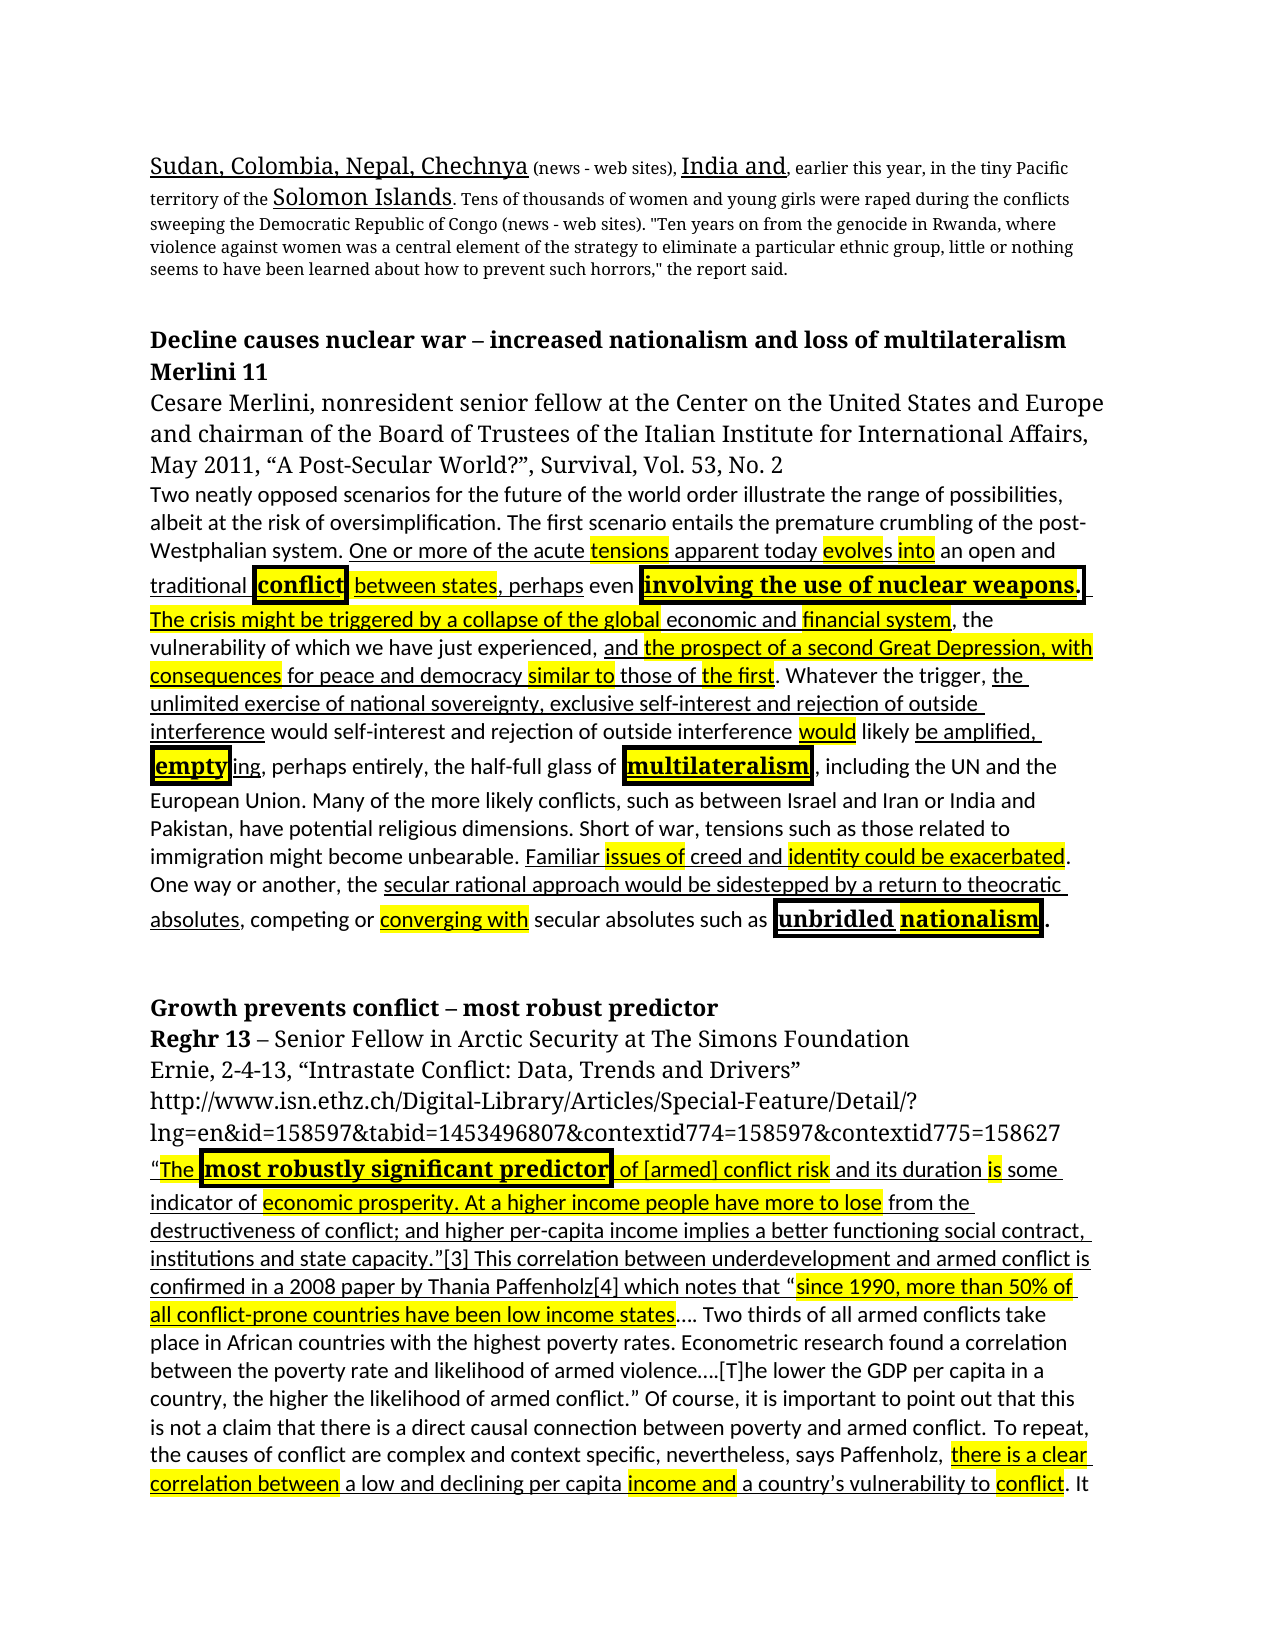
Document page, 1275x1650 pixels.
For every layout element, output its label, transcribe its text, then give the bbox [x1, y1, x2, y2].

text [150, 150, 1125, 281]
text Two neatly opposed scenarios for the future of the world order illustrate the range of possibilities, albeit at the risk of oversimplification. The first scenario entails the premature crumbling of the post-Westphalian system. One or more of the acute tensions apparent today evolves into an open and traditional conflict between states, perhaps even involving the use of nuclear weapons. The crisis might be triggered by a collapse of the global economic and financial system, the vulnerability of which we have just experienced, and the prospect of a second Great Depression, with consequences for peace and democracy similar to those of the first. Whatever the trigger, the unlimited exercise of national sovereignty, exclusive self-interest and rejection of outside interference would self-interest and rejection of outside interference would likely be amplified, emptying, perhaps entirely, the half-full glass of multilateralism, including the UN and the European Union. Many of the more likely conflicts, such as between Israel and Iran or India and Pakistan, have potential religious dimensions. Short of war, tensions such as those related to immigration might become unbearable. Familiar issues of creed and identity could be exacerbated. One way or another, the secular rational approach would be sidestepped by a return to theocratic absolutes, competing or converging with secular absolutes such as unbridled nationalism. [150, 480, 1095, 938]
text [150, 1148, 1095, 1497]
text Cesare Merlini, nonresident senior fellow at the Center on the United States and Europe and chairman of the Board of Trustees of the Italian Institute for International Affairs, May 2011, “A Post-Secular World?”, Survival, Vol. 53, No. 2 [150, 387, 1125, 480]
text Merlini 11 [150, 355, 1125, 387]
text Reghr 13 – Senior Fellow in Arctic Security at The Simons Foundation [150, 1023, 1125, 1054]
subtitle Growth prevents conflict – most robust predictor [150, 992, 1125, 1023]
text Ernie, 2-4-13, “Intrastate Conflict: Data, Trends and Drivers” http://www.isn.ethz.ch/Digital-Library/Articles/Special-Feature/Detail/?lng=en&id=158597&tabid=1453496807&contextid774=158597&contextid775=158627 [150, 1054, 1125, 1148]
subtitle Decline causes nuclear war – increased nationalism and loss of multilateralism [150, 324, 1125, 355]
